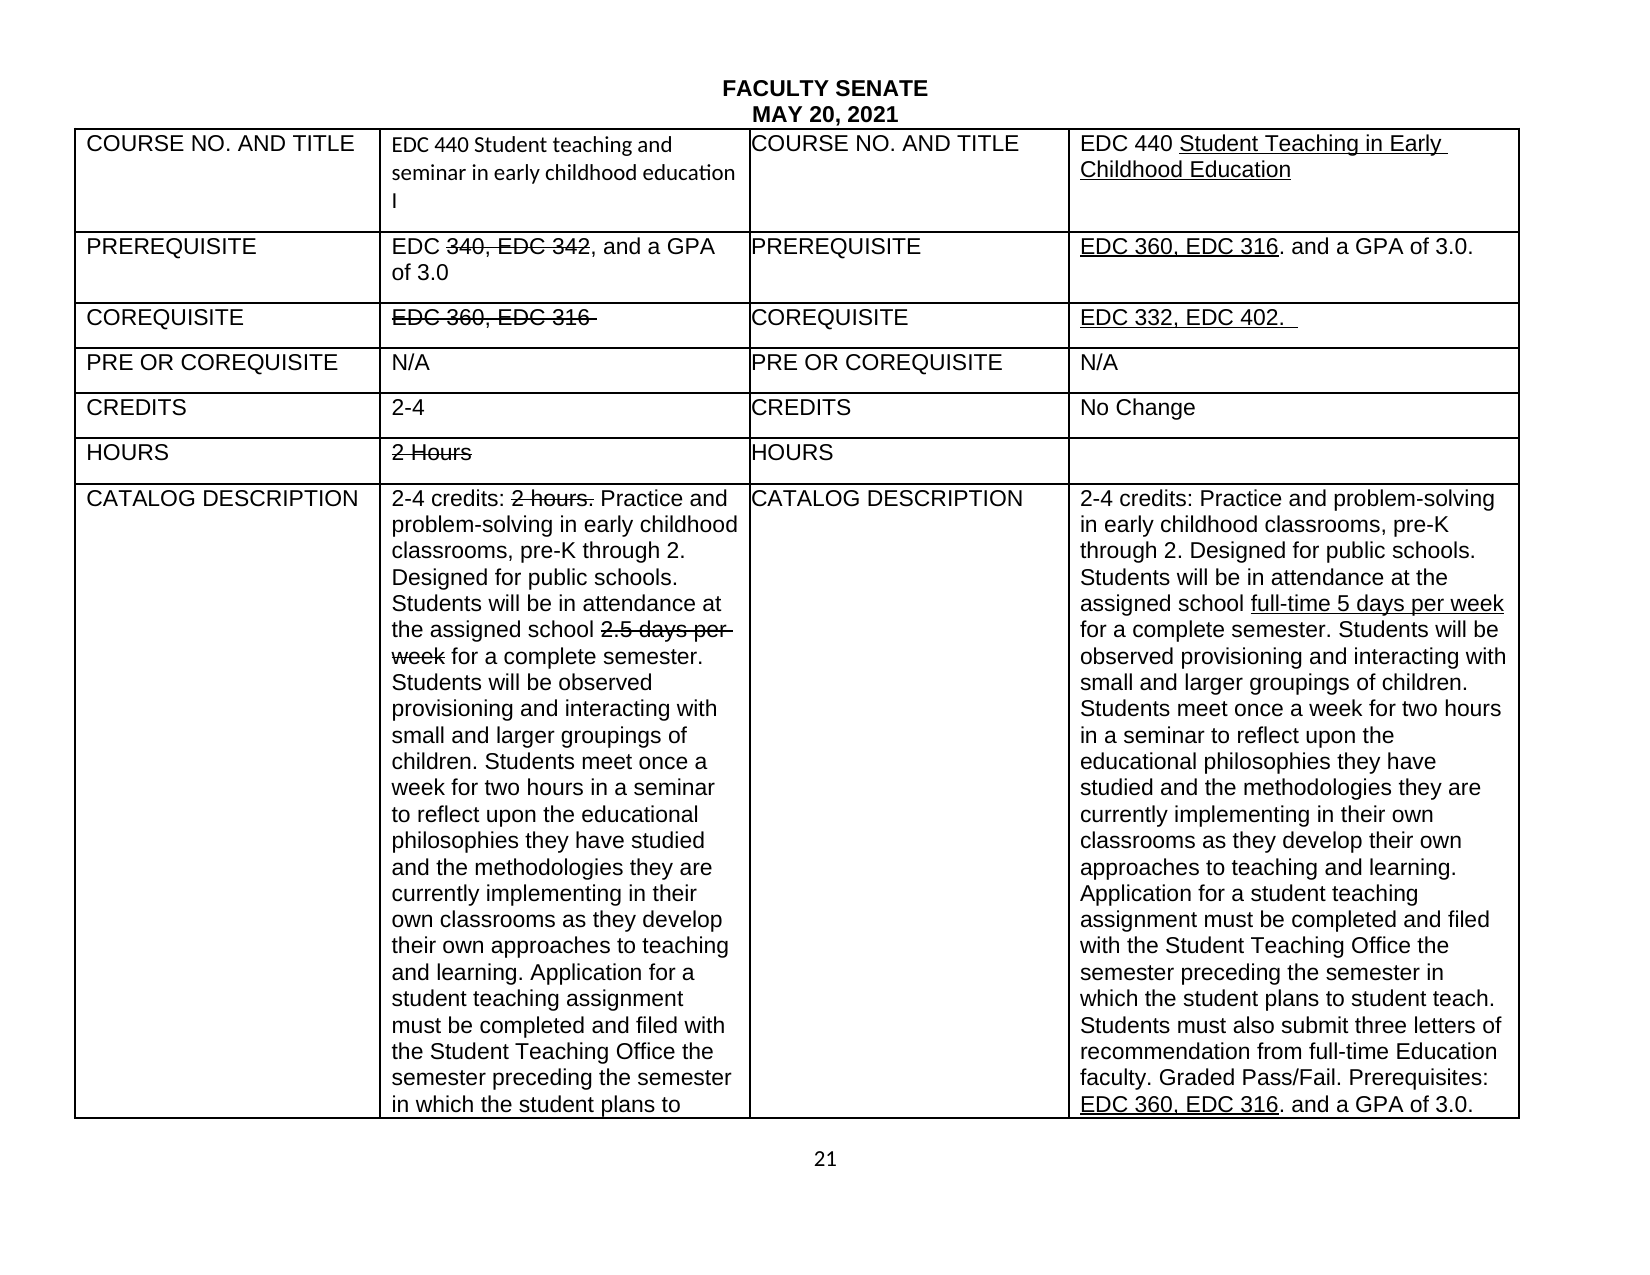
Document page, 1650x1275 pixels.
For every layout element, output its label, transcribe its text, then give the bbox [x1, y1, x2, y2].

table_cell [1070, 485, 1518, 1117]
table_cell Credits [76, 394, 379, 437]
table_cell CATALOG DESCRIPTION [76, 485, 379, 1117]
table_cell Hours [751, 439, 1068, 482]
table_cell EDC 332, EDC 402. [1070, 304, 1518, 347]
table_cell Corequisite [751, 304, 1068, 347]
table_cell N/A [381, 349, 749, 392]
table_cell EDC 360, EDC 316. and a GPA of 3.0. [1070, 233, 1518, 302]
table_cell [1070, 439, 1518, 482]
table_cell EDC 440 Student Teaching in Early Childhood Education [1070, 130, 1518, 231]
table_cell EDC 360, EDC 316 [381, 304, 749, 347]
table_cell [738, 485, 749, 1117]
table_cell 2-4 [381, 394, 749, 437]
table_cell 2 Hours [381, 439, 749, 482]
table_cell CATALOG DESCRIPTION [751, 485, 1068, 1117]
table_cell Pre or corequisite [76, 349, 379, 392]
table_cell Course No. and Title [76, 130, 379, 231]
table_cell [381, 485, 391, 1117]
table_cell No Change [1070, 394, 1518, 437]
table_cell Prerequisite [76, 233, 379, 302]
table_cell Prerequisite [751, 233, 1068, 302]
table_cell N/A [1070, 349, 1518, 392]
table_cell Credits [751, 394, 1068, 437]
table_cell EDC 340, EDC 342, and a GPA of 3.0 [381, 233, 749, 302]
table_cell Hours [76, 439, 379, 482]
table_cell Pre or corequisite [751, 349, 1068, 392]
table_cell Corequisite [76, 304, 379, 347]
table_cell Course No. AND TITLE [751, 130, 1068, 231]
